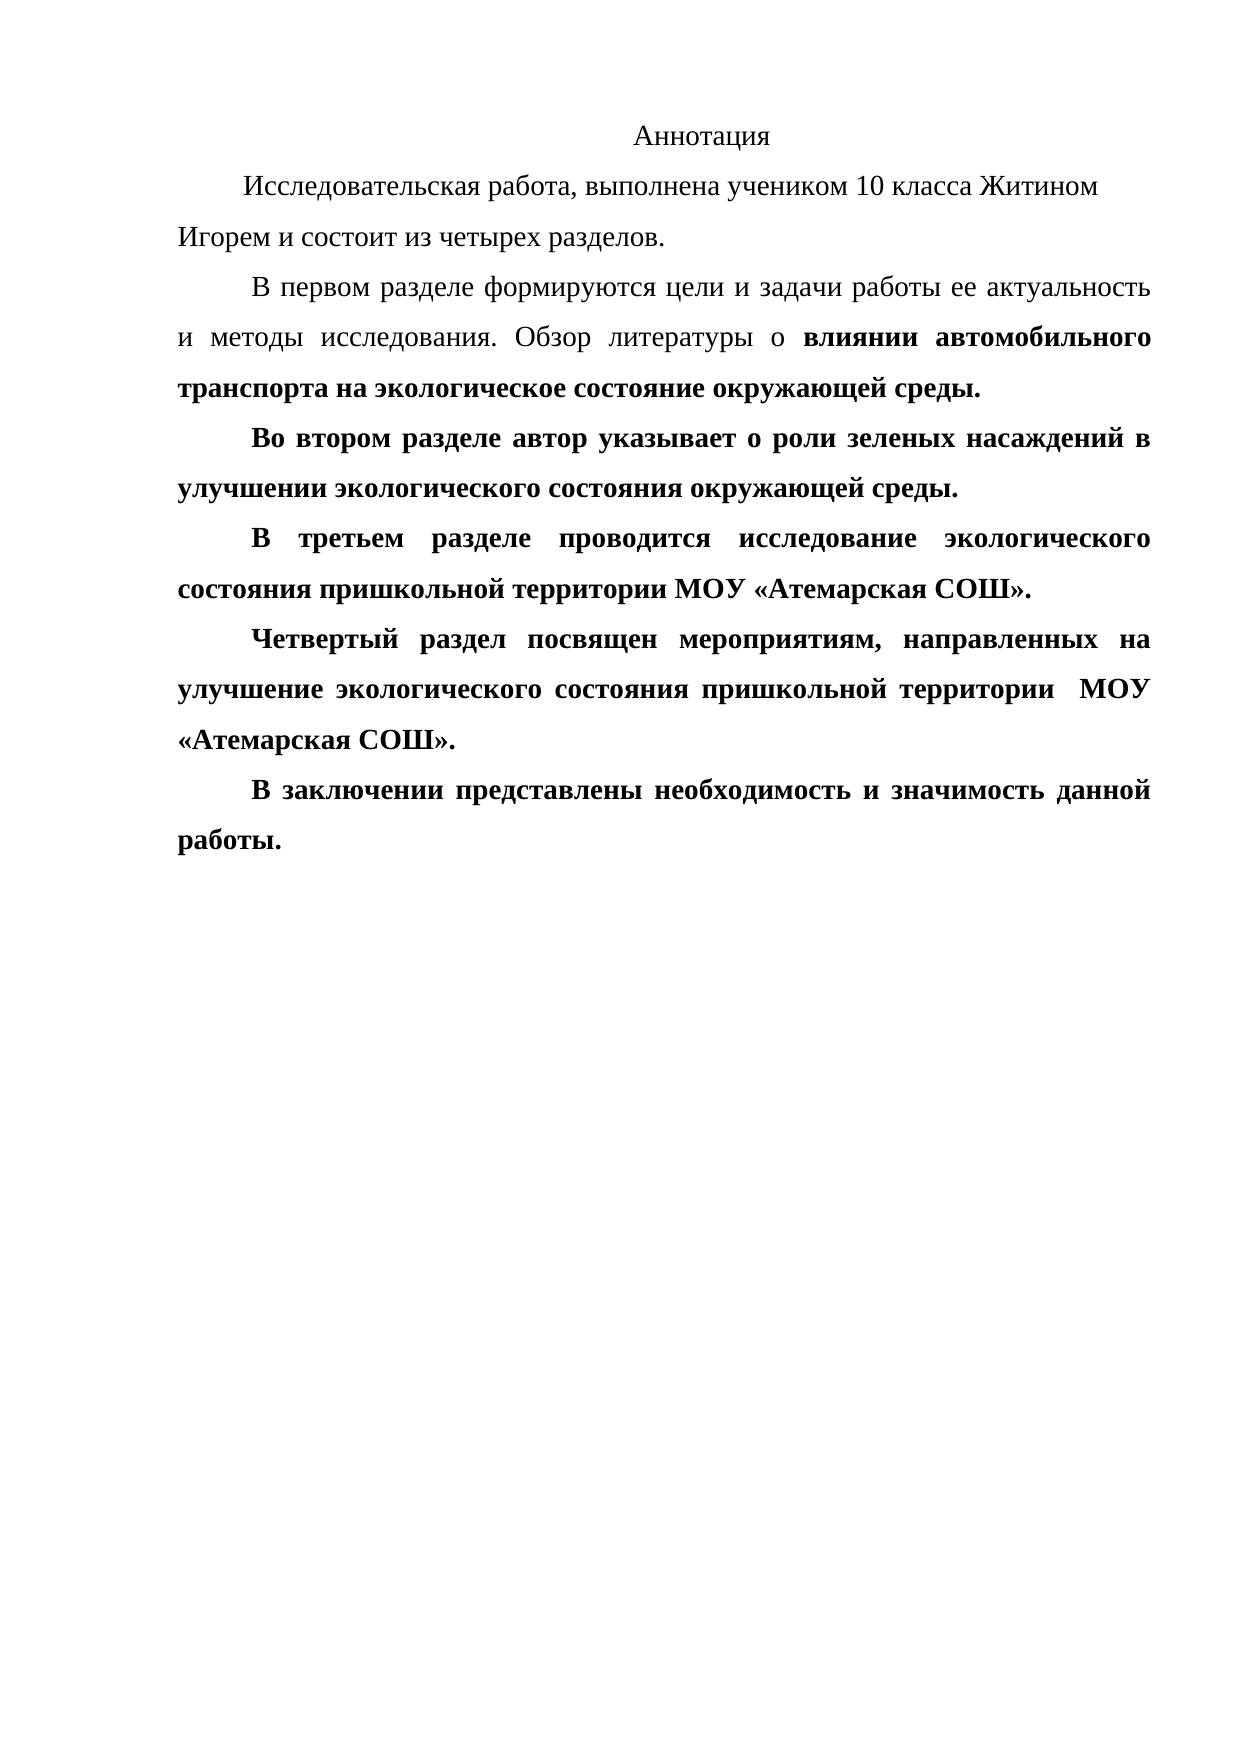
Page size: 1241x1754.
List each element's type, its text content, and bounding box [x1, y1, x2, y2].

text В заключении представлены необходимость и значимость данной работы. [177, 772, 1152, 856]
text В третьем разделе проводится исследование экологического состояния пришкольной территории МОУ «Атемарская СОШ». [177, 521, 1152, 604]
text Аннотация [177, 118, 1152, 152]
text В первом разделе формируются цели и задачи работы ее актуальность и методы исследования. Обзор литературы о влиянии автомобильного транспорта на экологическое состояние окружающей среды. [177, 269, 1152, 403]
text Четвертый раздел посвящен мероприятиям, направленных на улучшение экологического состояния пришкольной территории МОУ «Атемарская СОШ». [177, 621, 1152, 755]
text Во втором разделе автор указывает о роли зеленых насаждений в улучшении экологического состояния окружающей среды. [177, 420, 1152, 504]
text Исследовательская работа, выполнена учеником 10 класса Житином Игорем и состоит из четырех разделов. [177, 168, 1152, 252]
